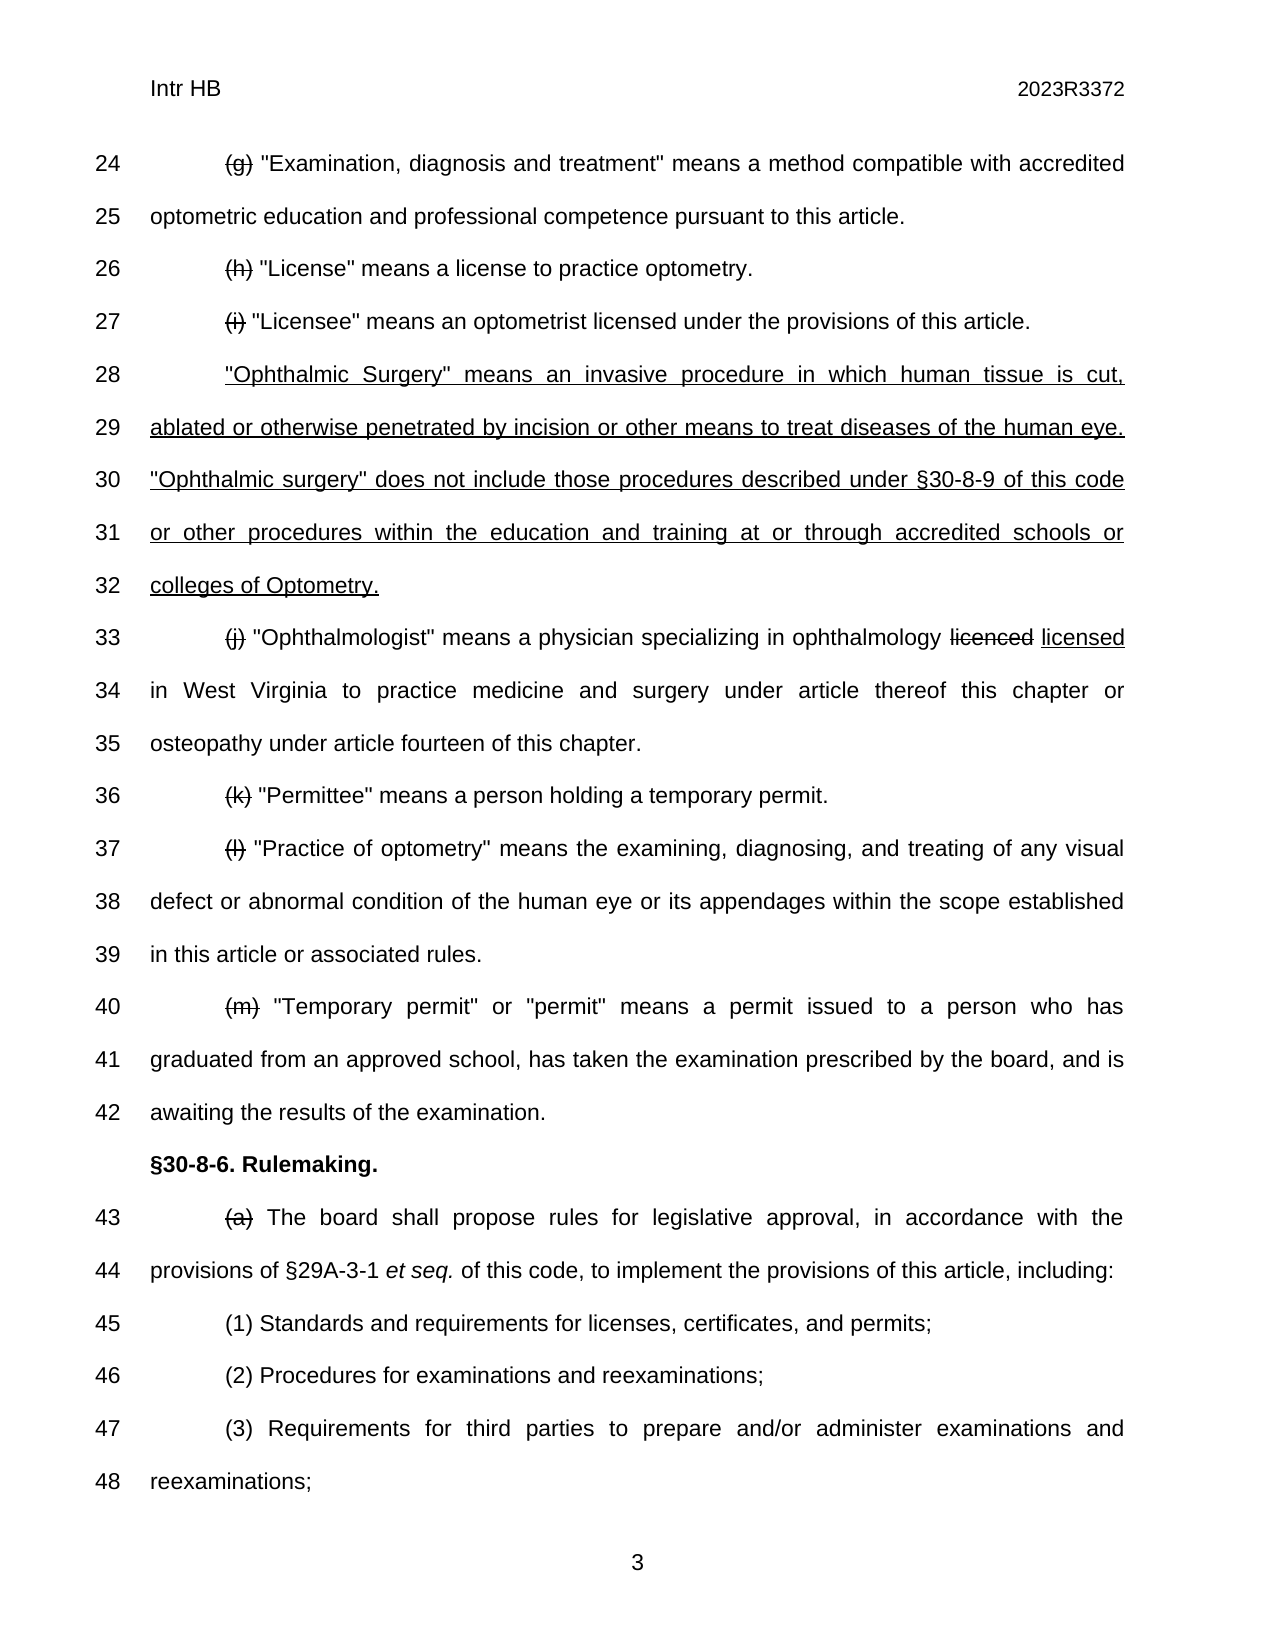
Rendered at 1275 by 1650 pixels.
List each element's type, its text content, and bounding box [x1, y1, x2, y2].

text (m) "Temporary permit" or "permit" means a permit issued to a person who has graduated from an approved school, has taken the examination prescribed by the board, and is awaiting the results of the examination. [150, 993, 1125, 1125]
text (i) "Licensee" means an optometrist licensed under the provisions of this article. [150, 308, 1125, 334]
subtitle §30-8-6. Rulemaking. [150, 1151, 1125, 1178]
text (k) "Permittee" means a person holding a temporary permit. [150, 782, 1125, 809]
text (h) "License" means a license to practice optometry. [150, 255, 1125, 282]
text (g) "Examination, diagnosis and treatment" means a method compatible with accredited optometric education and professional competence pursuant to this article. [150, 150, 1125, 229]
text (l) "Practice of optometry" means the examining, diagnosing, and treating of any visual defect or abnormal condition of the human eye or its appendages within the scope established in this article or associated rules. [150, 835, 1125, 967]
text (2) Procedures for examinations and reexaminations; [150, 1362, 1125, 1389]
text (j) "Ophthalmologist" means a physician specializing in ophthalmology licenced licensed in West Virginia to practice medicine and surgery under article thereof this chapter or osteopathy under article fourteen of this chapter. [150, 624, 1125, 756]
text (1) Standards and requirements for licenses, certificates, and permits; [150, 1309, 1125, 1336]
text (3) Requirements for third parties to prepare and/or administer examinations and reexaminations; [150, 1415, 1125, 1494]
text "Ophthalmic Surgery" means an invasive procedure in which human tissue is cut, ablated or otherwise penetrated by incision or other means to treat diseases of the human eye. "Ophthalmic surgery" does not include those procedures described under §30-8-9 of this code or other procedures within the education and training at or through accredited schools or colleges of Optometry. [150, 438, 1125, 489]
text "Ophthalmic Surgery" means an invasive procedure in which human tissue is cut, ablated or otherwise penetrated by incision or other means to treat diseases of the human eye. "Ophthalmic surgery" does not include those procedures described under §30-8-9 of this code or other procedures within the education and training at or through accredited schools or colleges of Optometry. [150, 490, 1125, 598]
text (a) The board shall propose rules for legislative approval, in accordance with the provisions of §29A-3-1 et seq. of this code, to implement the provisions of this article, including: [150, 1204, 1125, 1283]
text "Ophthalmic Surgery" means an invasive procedure in which human tissue is cut, ablated or otherwise penetrated by incision or other means to treat diseases of the human eye. "Ophthalmic surgery" does not include those procedures described under §30-8-9 of this code or other procedures within the education and training at or through accredited schools or colleges of Optometry. [150, 361, 1125, 436]
